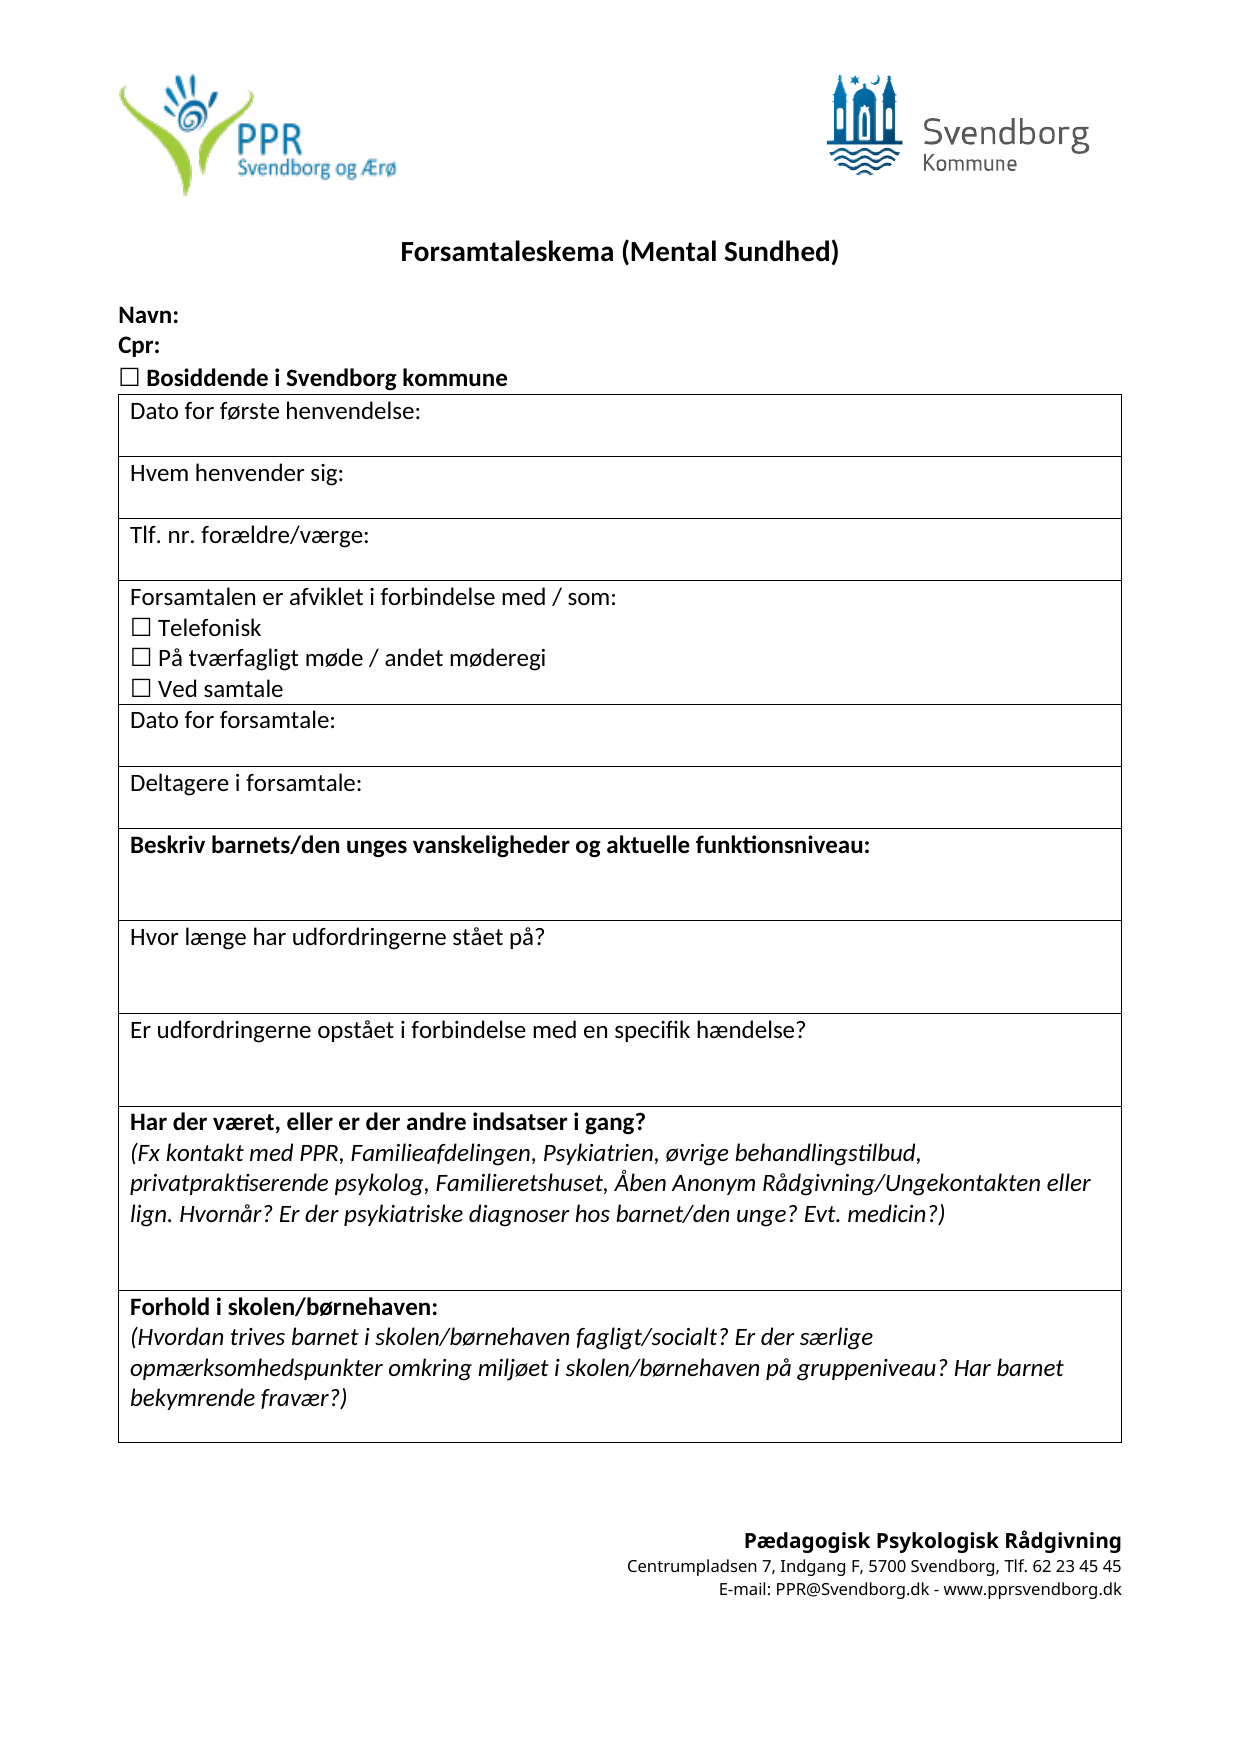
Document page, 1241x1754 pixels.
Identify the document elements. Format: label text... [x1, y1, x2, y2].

table_header Dato for første henvendelse: [119, 395, 1121, 456]
table_cell Forsamtalen er afviklet i forbindelse med / som: Telefonisk På tværfagligt møde / andet møderegi Ved samtale [119, 581, 1121, 703]
text Forsamtaleskema (Mental Sundhed) [118, 233, 1122, 268]
table_cell Er udfordringerne opstået i forbindelse med en specifik hændelse? [119, 1014, 1121, 1106]
text Cpr: [118, 329, 1122, 360]
text Navn: [118, 299, 1122, 329]
picture [118, 73, 397, 196]
table_cell Tlf. nr. forældre/værge: [119, 519, 1121, 580]
table_cell Dato for forsamtale: [119, 705, 1121, 766]
table_cell Beskriv barnets/den unges vanskeligheder og aktuelle funktionsniveau: [119, 829, 1121, 920]
table_cell Har der været, eller er der andre indsatser i gang? (Fx kontakt med PPR, Familieafdelingen, Psykiatrien, øvrige behandlingstilbud, privatpraktiserende psykolog, Familieretshuset, Åben Anonym Rådgivning/Ungekontakten eller lign. Hvornår? Er der psykiatriske diagnoser hos barnet/den unge? Evt. medicin?) [119, 1107, 1121, 1290]
table_cell Deltagere i forsamtale: [119, 767, 1121, 828]
text Bosiddende i Svendborg kommune [118, 360, 1122, 394]
table_cell Hvem henvender sig: [119, 457, 1121, 518]
table_cell Hvor længe har udfordringerne stået på? [119, 921, 1121, 1013]
